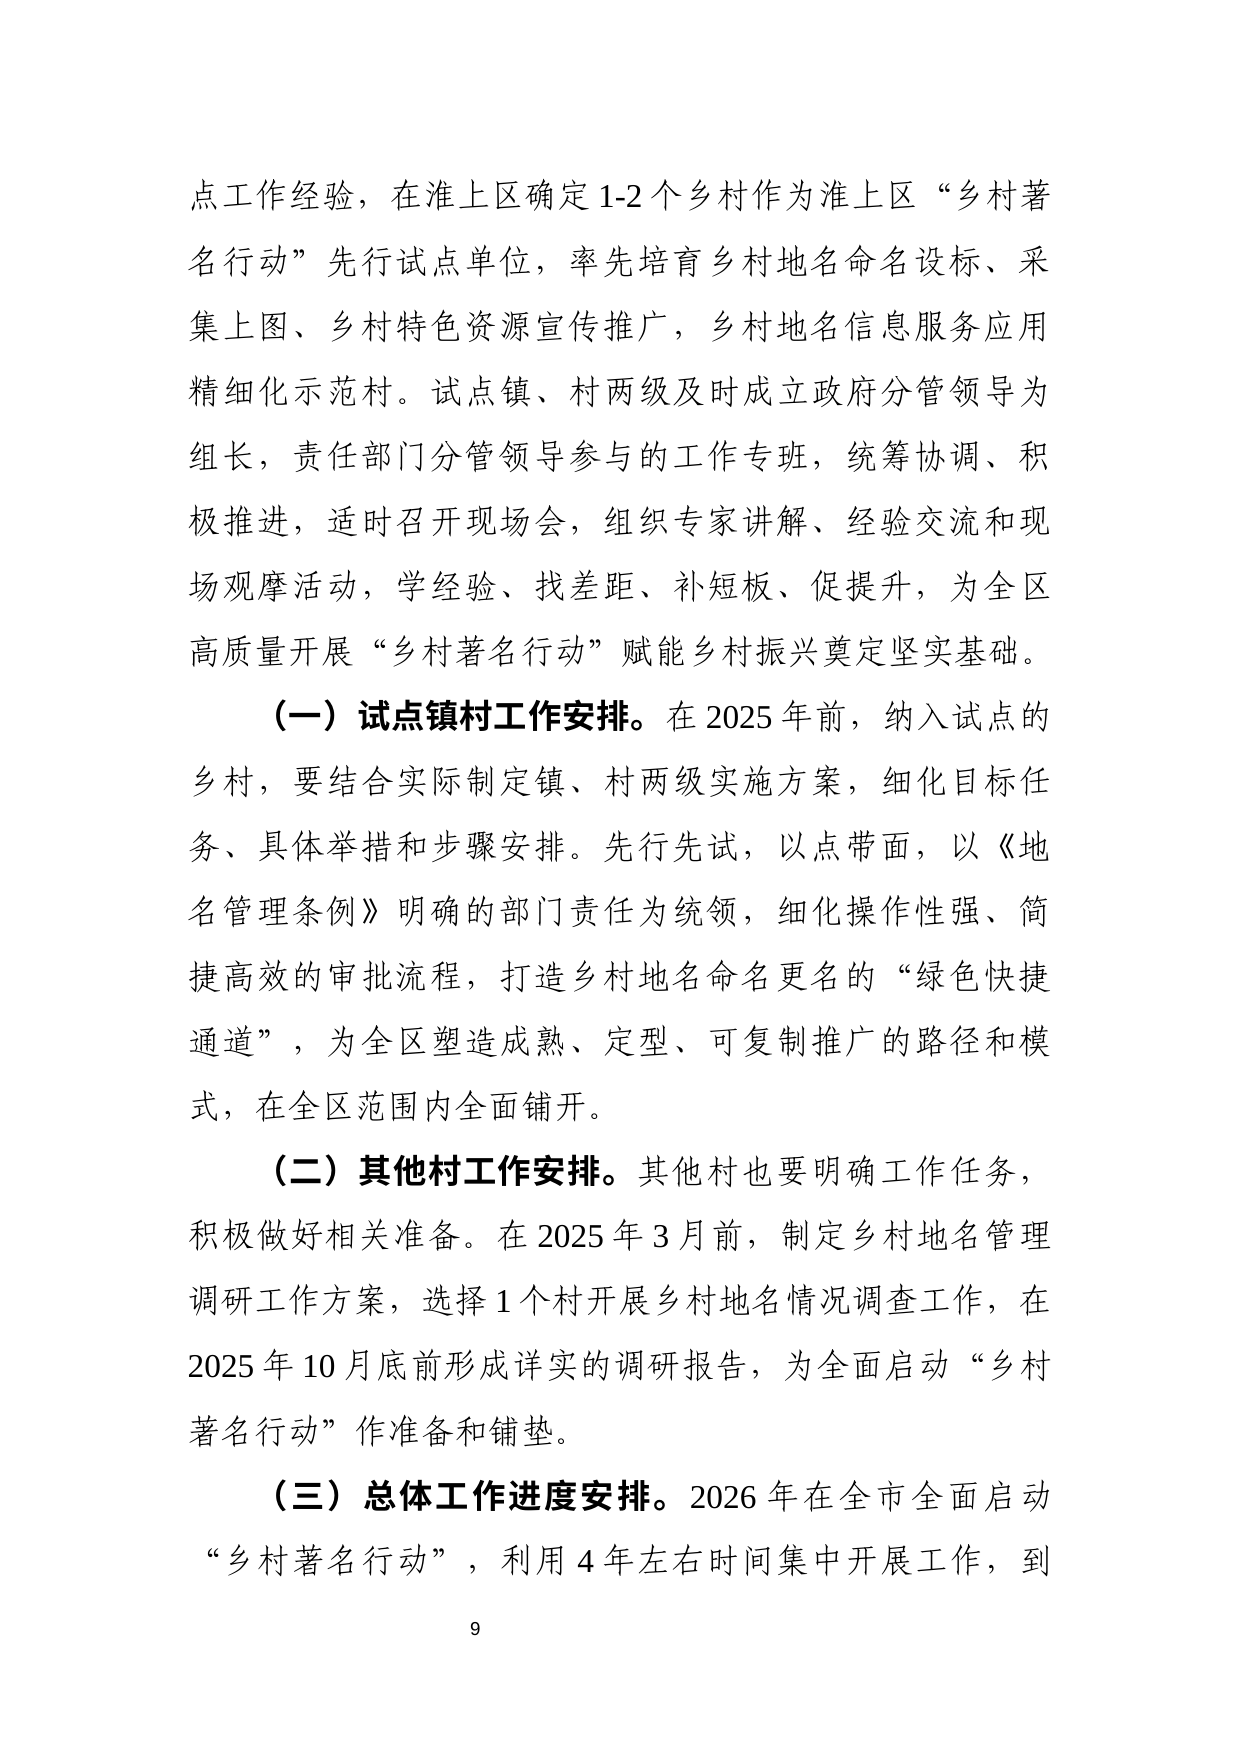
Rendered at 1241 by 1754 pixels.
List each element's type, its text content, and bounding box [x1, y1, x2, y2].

text （二）其他村工作安排。其他村也要明确工作任务，积极做好相关准备。在2025年3月前，制定乡村地名管理调研工作方案，选择1个村开展乡村地名情况调查工作，在2025年10月底前形成详实的调研报告，为全面启动“乡村著名行动”作准备和铺垫。 [187, 1137, 1053, 1462]
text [187, 1462, 1053, 1592]
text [187, 162, 1053, 682]
text （一）试点镇村工作安排。在2025年前，纳入试点的乡村，要结合实际制定镇、村两级实施方案，细化目标任务、具体举措和步骤安排。先行先试，以点带面，以《地名管理条例》明确的部门责任为统领，细化操作性强、简捷高效的审批流程，打造乡村地名命名更名的“绿色快捷通道”，为全区塑造成熟、定型、可复制推广的路径和模式，在全区范围内全面铺开。 [187, 682, 1053, 1137]
